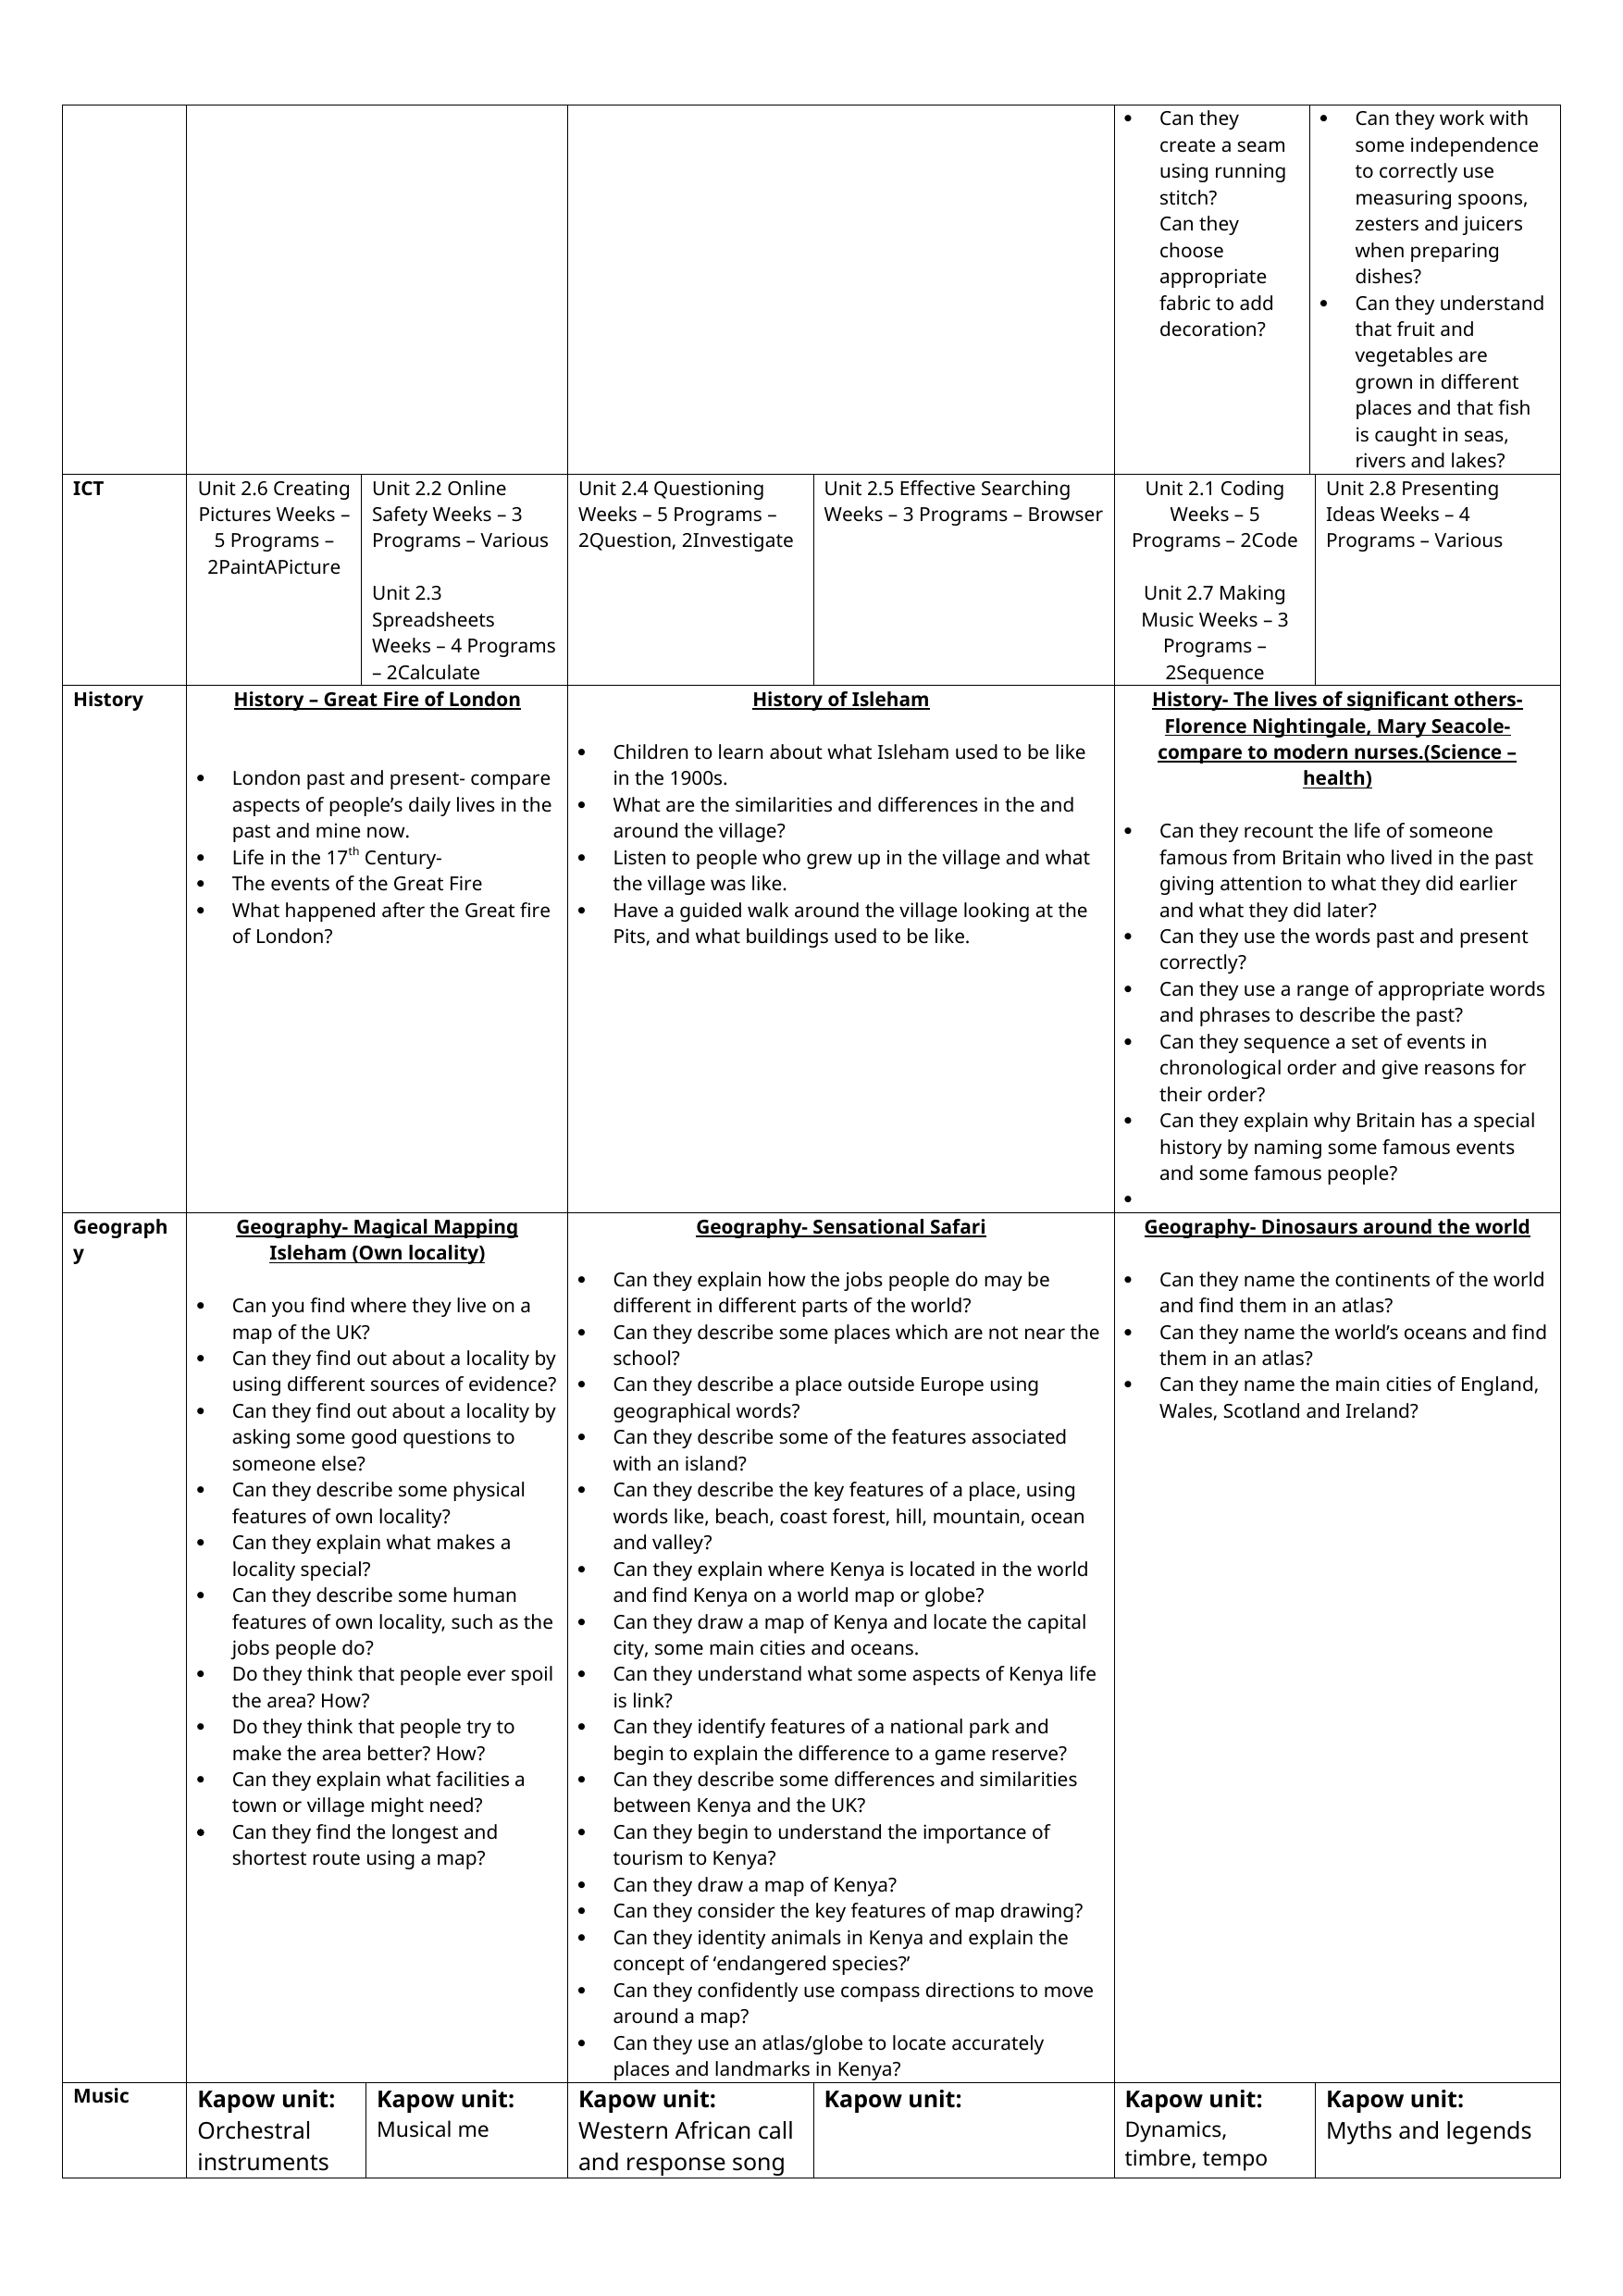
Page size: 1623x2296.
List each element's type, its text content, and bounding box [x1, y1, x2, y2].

table_cell History [63, 686, 186, 1212]
table_cell Geography- Sensational Safari Can they explain how the jobs people do may be different in different parts of the world? Can they describe some places which are not near the school? Can they describe a place outside Europe using geographical words? Can they describe some of the features associated with an island? Can they describe the key features of a place, using words like, beach, coast forest, hill, mountain, ocean and valley? Can they explain where Kenya is located in the world and find Kenya on a world map or globe? Can they draw a map of Kenya and locate the capital city, some main cities and oceans. Can they understand what some aspects of Kenya life is link? Can they identify features of a national park and begin to explain the difference to a game reserve? Can they describe some differences and similarities between Kenya and the UK? Can they begin to understand the importance of tourism to Kenya? Can they draw a map of Kenya? Can they consider the key features of map drawing? Can they identity animals in Kenya and explain the concept of ‘endangered species?’ Can they confidently use compass directions to move around a map? Can they use an atlas/globe to locate accurately places and landmarks in Kenya? [568, 1213, 1114, 2081]
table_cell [366, 2083, 567, 2178]
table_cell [568, 105, 1114, 474]
table_cell Unit 2.5 Effective Searching Weeks – 3 Programs – Browser [814, 475, 1114, 685]
table_cell Unit 2.6 Creating Pictures Weeks – 5 Programs – 2PaintAPicture [187, 475, 361, 685]
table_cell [814, 2083, 1114, 2178]
table_cell History- The lives of significant others- Florence Nightingale, Mary Seacole- compare to modern nurses.(Science – health) Can they recount the life of someone famous from Britain who lived in the past giving attention to what they did earlier and what they did later? Can they use the words past and present correctly? Can they use a range of appropriate words and phrases to describe the past? Can they sequence a set of events in chronological order and give reasons for their order? Can they explain why Britain has a special history by naming some famous events and some famous people? [1115, 686, 1560, 1212]
table_cell ICT [63, 475, 186, 685]
table_cell Music [63, 2083, 186, 2178]
table_cell History – Great Fire of London London past and present- compare aspects of people’s daily lives in the past and mine now. Life in the 17th Century- The events of the Great Fire What happened after the Great fire of London? [187, 686, 567, 1212]
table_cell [1316, 2083, 1560, 2178]
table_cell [1310, 105, 1560, 474]
table_cell Unit 2.8 Presenting Ideas Weeks – 4 Programs – Various [1316, 475, 1560, 685]
table_cell Geography [63, 1213, 186, 2081]
table_cell Geography- Magical Mapping Isleham (Own locality) Can you find where they live on a map of the UK? Can they find out about a locality by using different sources of evidence? Can they find out about a locality by asking some good questions to someone else? Can they describe some physical features of own locality? Can they explain what makes a locality special? Can they describe some human features of own locality, such as the jobs people do? Do they think that people ever spoil the area? How? Do they think that people try to make the area better? How? Can they explain what facilities a town or village might need? Can they find the longest and shortest route using a map? [187, 1213, 567, 2081]
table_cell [568, 2083, 813, 2178]
table_cell Geography- Dinosaurs around the world Can they name the continents of the world and find them in an atlas? Can they name the world’s oceans and find them in an atlas? Can they name the main cities of England, Wales, Scotland and Ireland? [1115, 1213, 1560, 2081]
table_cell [1115, 2083, 1315, 2178]
table_cell Unit 2.1 Coding Weeks – 5 Programs – 2Code Unit 2.7 Making Music Weeks – 3 Programs – 2Sequence [1115, 475, 1315, 685]
table_cell Unit 2.2 Online Safety Weeks – 3 Programs – Various Unit 2.3 Spreadsheets Weeks – 4 Programs – 2Calculate [362, 475, 567, 685]
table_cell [187, 2083, 365, 2178]
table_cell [187, 105, 567, 474]
table_cell Unit 2.4 Questioning Weeks – 5 Programs – 2Question, 2Investigate [568, 475, 813, 685]
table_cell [63, 105, 186, 474]
table_cell History of Isleham Children to learn about what Isleham used to be like in the 1900s. What are the similarities and differences in the and around the village? Listen to people who grew up in the village and what the village was like. Have a guided walk around the village looking at the Pits, and what buildings used to be like. [568, 686, 1114, 1212]
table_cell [1115, 105, 1309, 474]
